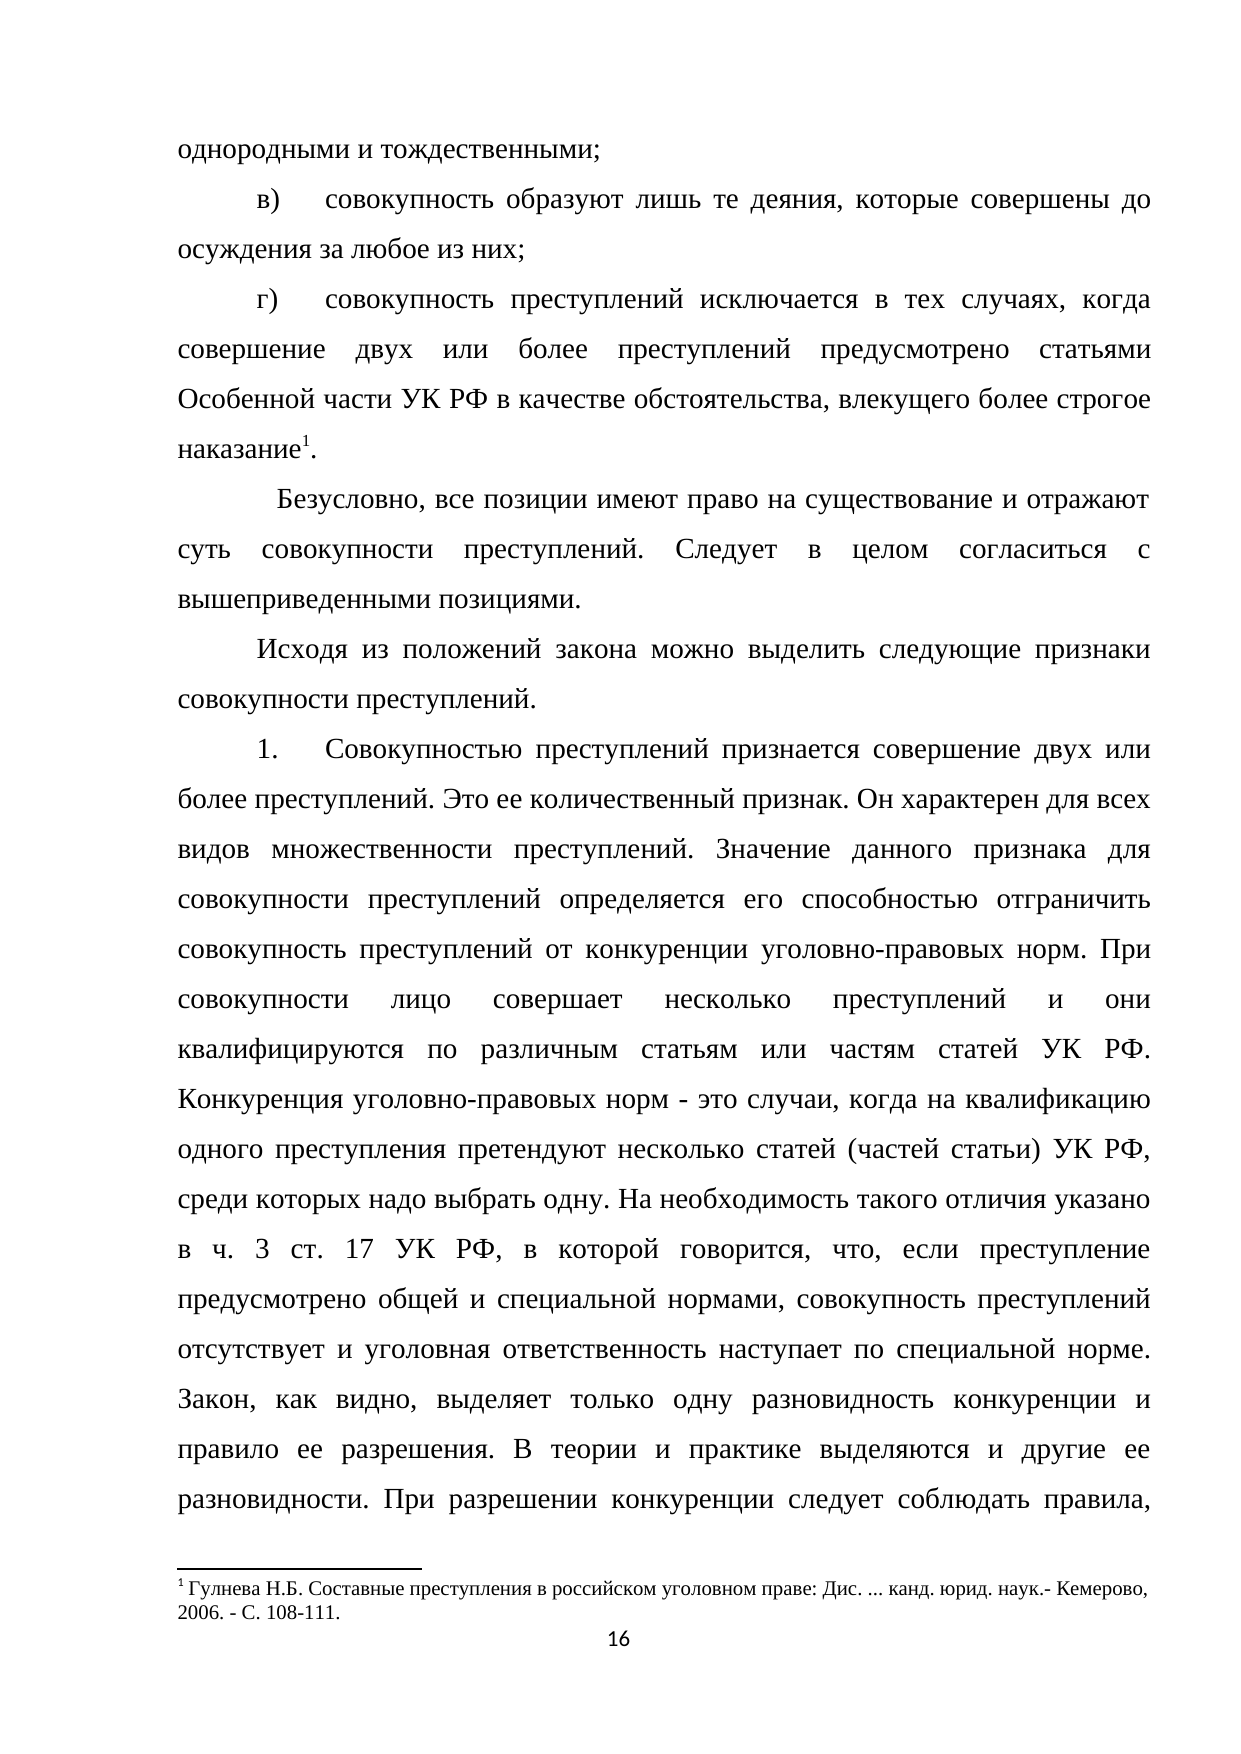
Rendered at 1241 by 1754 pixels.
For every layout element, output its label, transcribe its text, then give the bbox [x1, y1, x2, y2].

text в) совокупность образуют лишь те деяния, которые совершены до осуждения за любое из них; [177, 168, 1152, 268]
text г) совокупность преступлений исключается в тех случаях, когда совершение двух или более преступлений предусмотрено статьями Особенной части УК РФ в качестве обстоятельства, влекущего более строгое наказание. Безусловно, все позиции имеют право на существование и отражают суть совокупности преступлений. Следует в целом согласиться с вышеприведенными позициями. [177, 268, 1152, 618]
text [177, 118, 1152, 168]
text Исходя из положений закона можно выделить следующие признаки совокупности преступлений. [177, 618, 1152, 718]
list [177, 718, 1152, 1518]
